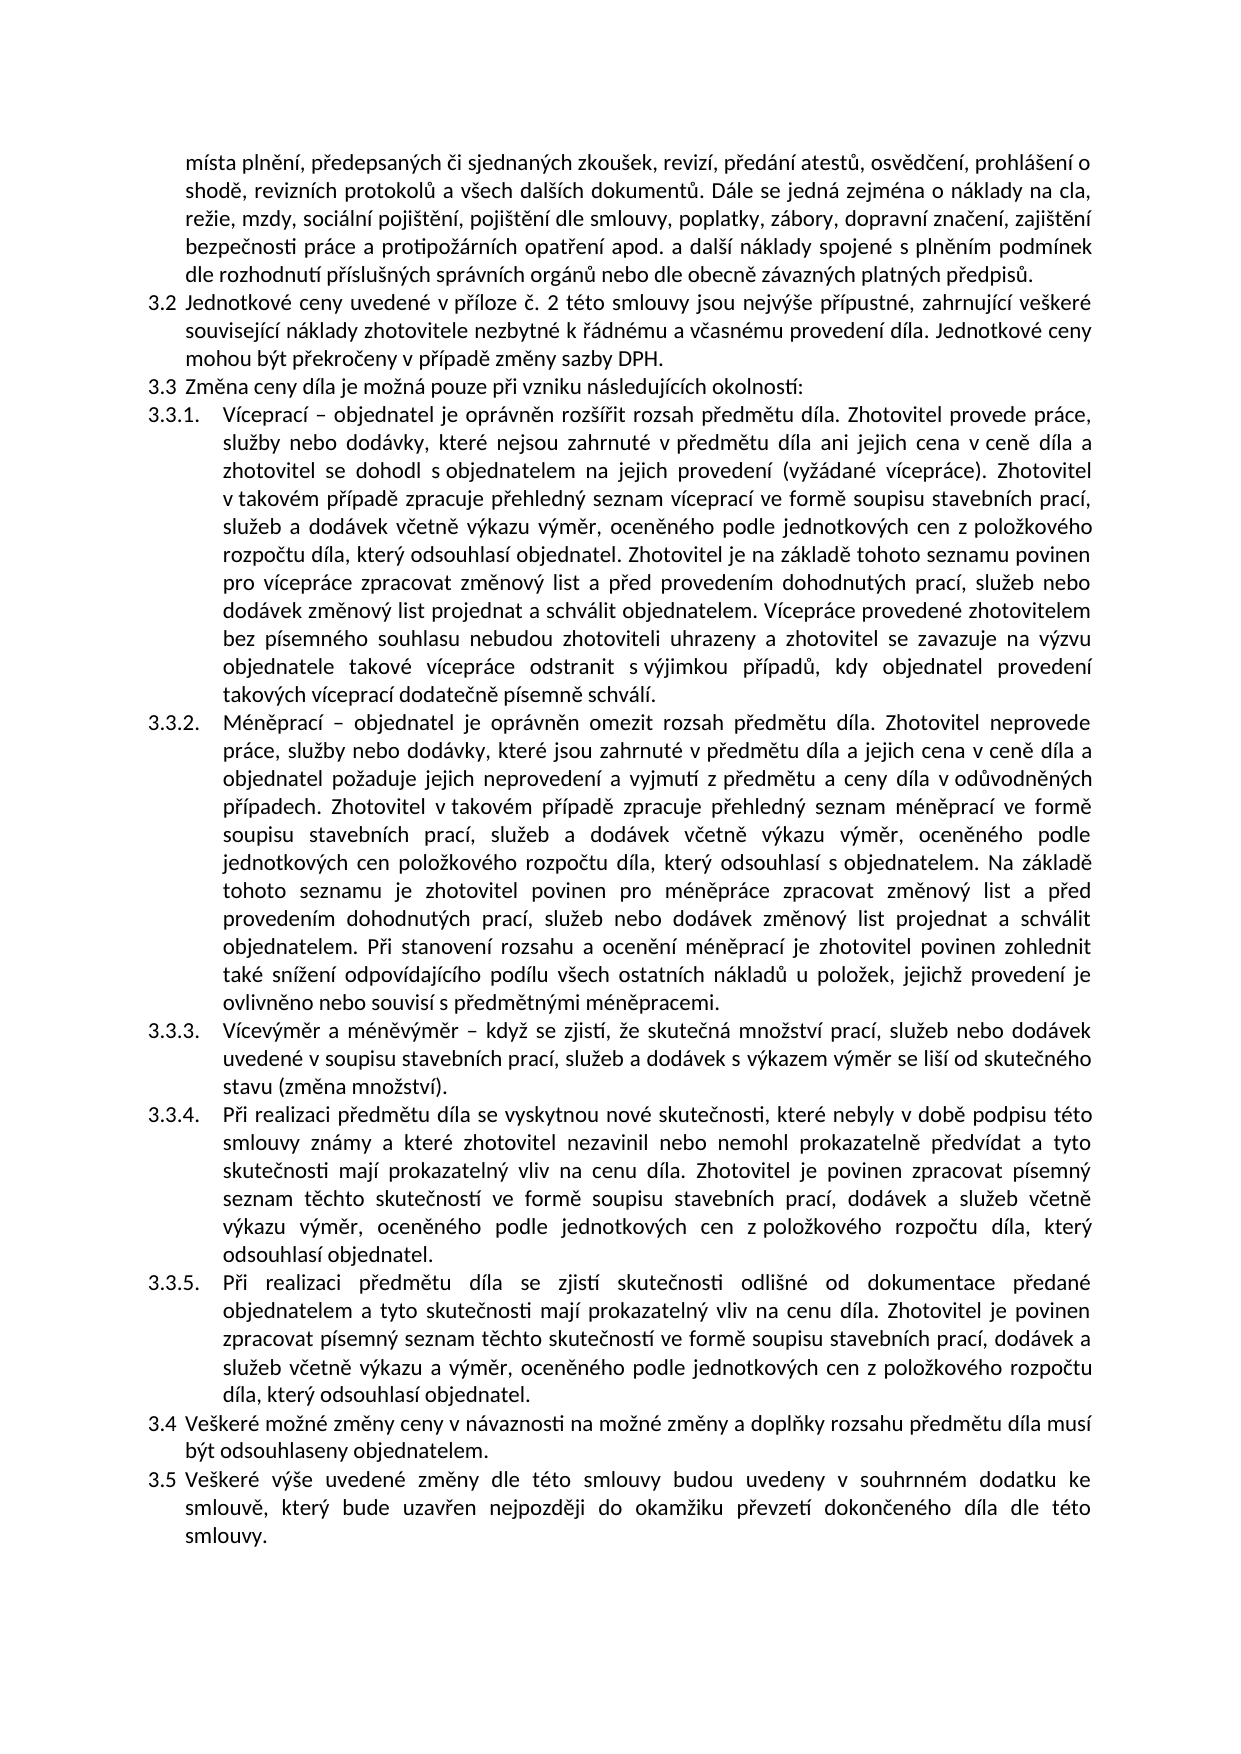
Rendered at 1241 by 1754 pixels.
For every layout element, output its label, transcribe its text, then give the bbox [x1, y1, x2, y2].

list Méněprací – objednatel je oprávněn omezit rozsah předmětu díla. Zhotovitel neprovede práce, služby nebo dodávky, které jsou zahrnuté v předmětu díla a jejich cena v ceně díla a objednatel požaduje jejich neprovedení a vyjmutí z předmětu a ceny díla v odůvodněných případech. Zhotovitel v takovém případě zpracuje přehledný seznam méněprací ve formě soupisu stavebních prací, služeb a dodávek včetně výkazu výměr, oceněného podle jednotkových cen položkového rozpočtu díla, který odsouhlasí s objednatelem. Na základě tohoto seznamu je zhotovitel povinen pro méněpráce zpracovat změnový list a před provedením dohodnutých prací, služeb nebo dodávek změnový list projednat a schválit objednatelem. Při stanovení rozsahu a ocenění méněprací je zhotovitel povinen zohlednit také snížení odpovídajícího podílu všech ostatních nákladů u položek, jejichž provedení je ovlivněno nebo souvisí s předmětnými méněpracemi. [148, 708, 1093, 1016]
list Při realizaci předmětu díla se zjistí skutečnosti odlišné od dokumentace předané objednatelem a tyto skutečnosti mají prokazatelný vliv na cenu díla. Zhotovitel je povinen zpracovat písemný seznam těchto skutečností ve formě soupisu stavebních prací, dodávek a služeb včetně výkazu a výměr, oceněného podle jednotkových cen z položkového rozpočtu díla, který odsouhlasí objednatel. [148, 1268, 1093, 1409]
list Veškeré výše uvedené změny dle této smlouvy budou uvedeny v souhrnném dodatku ke smlouvě, který bude uzavřen nejpozději do okamžiku převzetí dokončeného díla dle této smlouvy. [148, 1465, 1093, 1549]
list Vícevýměr a méněvýměr – když se zjistí, že skutečná množství prací, služeb nebo dodávek uvedené v soupisu stavebních prací, služeb a dodávek s výkazem výměr se liší od skutečného stavu (změna množství). [148, 1016, 1093, 1100]
list Víceprací – objednatel je oprávněn rozšířit rozsah předmětu díla. Zhotovitel provede práce, služby nebo dodávky, které nejsou zahrnuté v předmětu díla ani jejich cena v ceně díla a zhotovitel se dohodl s objednatelem na jejich provedení (vyžádané vícepráce). Zhotovitel v takovém případě zpracuje přehledný seznam víceprací ve formě soupisu stavebních prací, služeb a dodávek včetně výkazu výměr, oceněného podle jednotkových cen z položkového rozpočtu díla, který odsouhlasí objednatel. Zhotovitel je na základě tohoto seznamu povinen pro vícepráce zpracovat změnový list a před provedením dohodnutých prací, služeb nebo dodávek změnový list projednat a schválit objednatelem. Vícepráce provedené zhotovitelem bez písemného souhlasu nebudou zhotoviteli uhrazeny a zhotovitel se zavazuje na výzvu objednatele takové vícepráce odstranit s výjimkou případů, kdy objednatel provedení takových víceprací dodatečně písemně schválí. [148, 400, 1093, 708]
list Jednotkové ceny uvedené v příloze č. 2 této smlouvy jsou nejvýše přípustné, zahrnující veškeré související náklady zhotovitele nezbytné k řádnému a včasnému provedení díla. Jednotkové ceny mohou být překročeny v případě změny sazby DPH. [148, 288, 1093, 372]
list Při realizaci předmětu díla se vyskytnou nové skutečnosti, které nebyly v době podpisu této smlouvy známy a které zhotovitel nezavinil nebo nemohl prokazatelně předvídat a tyto skutečnosti mají prokazatelný vliv na cenu díla. Zhotovitel je povinen zpracovat písemný seznam těchto skutečností ve formě soupisu stavebních prací, dodávek a služeb včetně výkazu výměr, oceněného podle jednotkových cen z položkového rozpočtu díla, který odsouhlasí objednatel. [148, 1100, 1093, 1268]
list Změna ceny díla je možná pouze při vzniku následujících okolností: [148, 372, 1093, 400]
list Veškeré možné změny ceny v návaznosti na možné změny a doplňky rozsahu předmětu díla musí být odsouhlaseny objednatelem. [148, 1409, 1093, 1465]
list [148, 148, 1093, 288]
